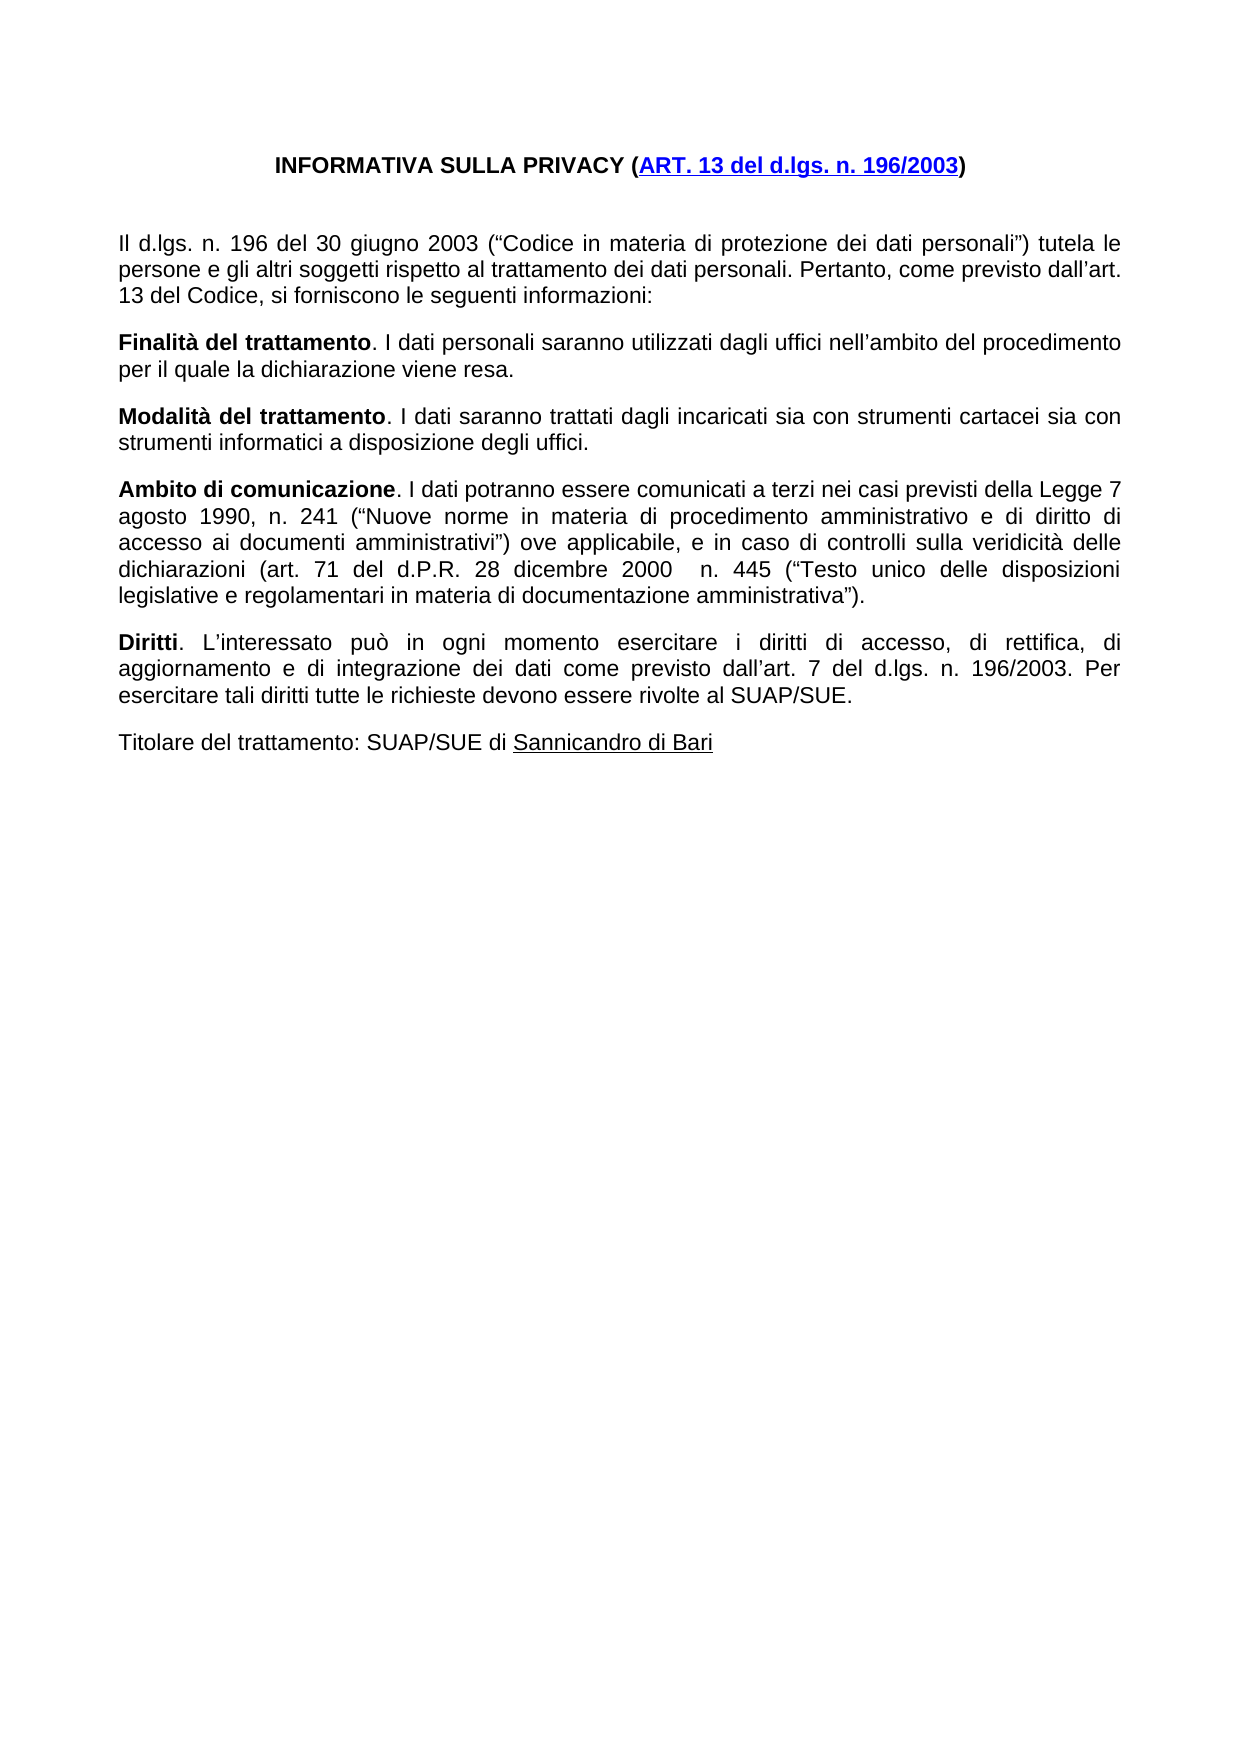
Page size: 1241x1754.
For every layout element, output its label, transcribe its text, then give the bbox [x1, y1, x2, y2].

text Diritti. L’interessato può in ogni momento esercitare i diritti di accesso, di rettifica, di aggiornamento e di integrazione dei dati come previsto dall’art. 7 del d.lgs. n. 196/2003. Per esercitare tali diritti tutte le richieste devono essere rivolte al SUAP/SUE. [118, 629, 1122, 708]
text Titolare del trattamento: SUAP/SUE di Sannicandro di Bari [118, 729, 1122, 755]
text Ambito di comunicazione. I dati potranno essere comunicati a terzi nei casi previsti della Legge 7 agosto 1990, n. 241 (“Nuove norme in materia di procedimento amministrativo e di diritto di accesso ai documenti amministrativi”) ove applicabile, e in caso di controlli sulla veridicità delle dichiarazioni (art. 71 del d.P.R. 28 dicembre 2000 n. 445 (“Testo unico delle disposizioni legislative e regolamentari in materia di documentazione amministrativa”). [118, 476, 1122, 608]
text Finalità del trattamento. I dati personali saranno utilizzati dagli uffici nell’ambito del procedimento per il quale la dichiarazione viene resa. [118, 329, 1122, 382]
text INFORMATIVA SULLA PRIVACY (ART. 13 del d.lgs. n. 196/2003) [118, 152, 1122, 178]
text Modalità del trattamento. I dati saranno trattati dagli incaricati sia con strumenti cartacei sia con strumenti informatici a disposizione degli uffici. [118, 403, 1122, 456]
text Il d.lgs. n. 196 del 30 giugno 2003 (“Codice in materia di protezione dei dati personali”) tutela le persone e gli altri soggetti rispetto al trattamento dei dati personali. Pertanto, come previsto dall’art. 13 del Codice, si forniscono le seguenti informazioni: [118, 229, 1122, 308]
